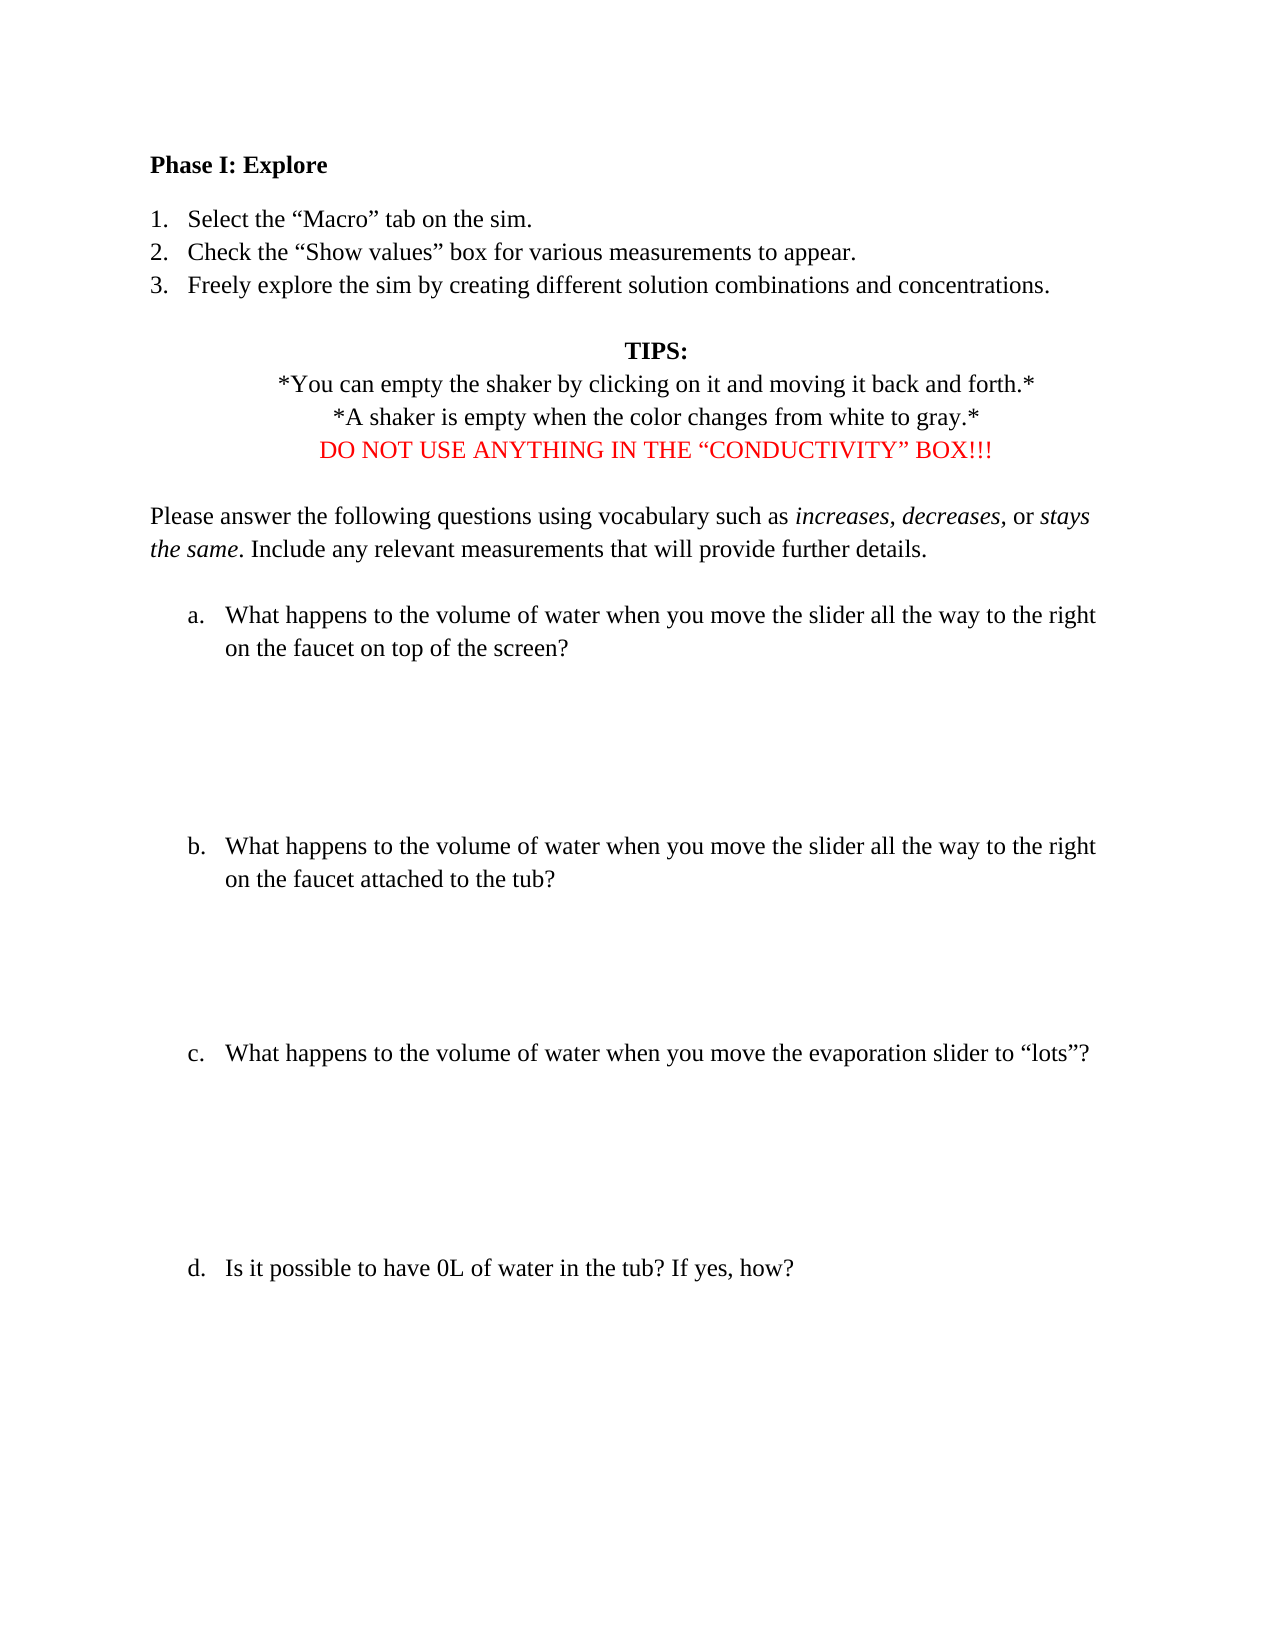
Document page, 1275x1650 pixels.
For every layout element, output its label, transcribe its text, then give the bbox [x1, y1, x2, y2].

list DO NOT USE ANYTHING IN THE “CONDUCTIVITY” BOX!!! [187, 435, 1125, 464]
list Freely explore the sim by creating different solution combinations and concentrations. [150, 270, 1125, 299]
list Please answer the following questions using vocabulary such as increases, decreases, or stays the same. Include any relevant measurements that will provide further details. [150, 501, 1125, 563]
text Phase I: Explore [150, 150, 1125, 179]
list Is it possible to have 0L of water in the tub? If yes, how? [187, 1253, 1125, 1282]
list TIPS: [187, 336, 1125, 365]
list *You can empty the shaker by clicking on it and moving it back and forth.* [187, 369, 1125, 398]
list What happens to the volume of water when you move the slider all the way to the right on the faucet attached to the tub? [187, 831, 1125, 893]
list What happens to the volume of water when you move the slider all the way to the right on the faucet on top of the screen? [187, 600, 1125, 662]
list What happens to the volume of water when you move the evaporation slider to “lots”? [187, 1038, 1125, 1067]
list *A shaker is empty when the color changes from white to gray.* [187, 402, 1125, 431]
list Select the “Macro” tab on the sim. [150, 204, 1125, 233]
list Check the “Show values” box for various measurements to appear. [150, 237, 1125, 266]
